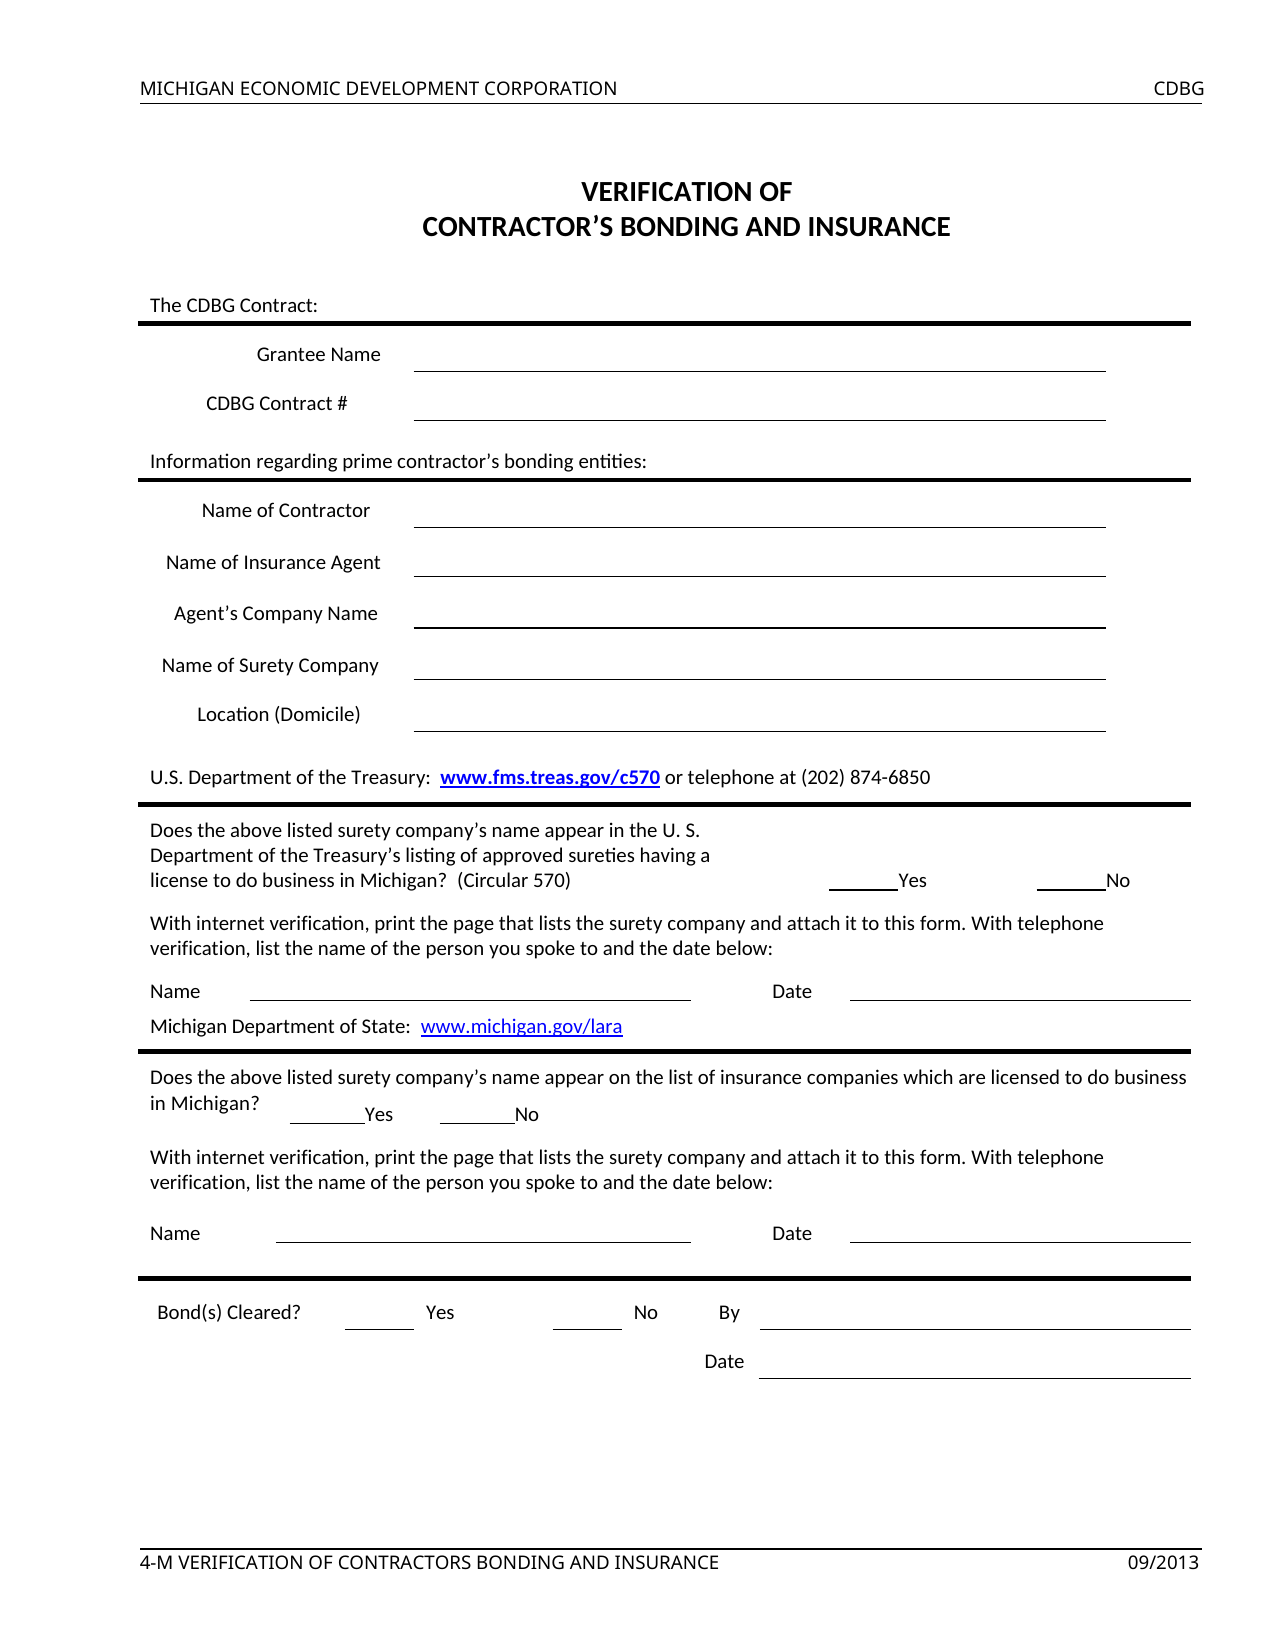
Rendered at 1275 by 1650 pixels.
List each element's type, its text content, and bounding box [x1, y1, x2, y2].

text license to do business in Michigan? (Circular 570) Yes No [150, 868, 1202, 893]
text With internet verification, print the page that lists the surety company and attach it to this form. With telephone verification, list the name of the person you spoke to and the date below: [150, 910, 1150, 961]
text Name Date [150, 978, 1202, 1003]
text Department of the Treasury’s listing of approved sureties having a [150, 842, 1202, 868]
text With internet verification, print the page that lists the surety company and attach it to this form. With telephone verification, list the name of the person you spoke to and the date below: [150, 1144, 1150, 1195]
text VERIFICATION OF [171, 173, 1202, 208]
text U.S. Department of the Treasury: www.fms.treas.gov/c570 or telephone at (202) 874-6850 [150, 764, 1202, 790]
text Information regarding prime contractor’s bonding entities: [150, 448, 1202, 473]
text Michigan Department of State: www.michigan.gov/lara [150, 1014, 1202, 1039]
text The CDBG Contract: [150, 292, 1202, 317]
text Name of Contractor [202, 497, 1202, 523]
text Grantee Name [257, 341, 1202, 366]
text Bond(s) Cleared? Yes No By [157, 1299, 1202, 1324]
text Does the above listed surety company’s name appear in the U. S. [150, 817, 1202, 842]
text Name Date [150, 1220, 1202, 1245]
text Name of Insurance Agent [166, 549, 1202, 574]
text Location (Domicile) [197, 701, 1202, 726]
text CONTRACTOR’S BONDING AND INSURANCE [171, 208, 1202, 244]
text CDBG Contract # [206, 390, 1202, 416]
text Does the above listed surety company’s name appear on the list of insurance companies which are licensed to do business in Michigan? Yes No [150, 1064, 1202, 1127]
text Name of Surety Company [162, 652, 1202, 677]
text Date [246, 1348, 1202, 1374]
text Agent’s Company Name [174, 600, 1202, 626]
